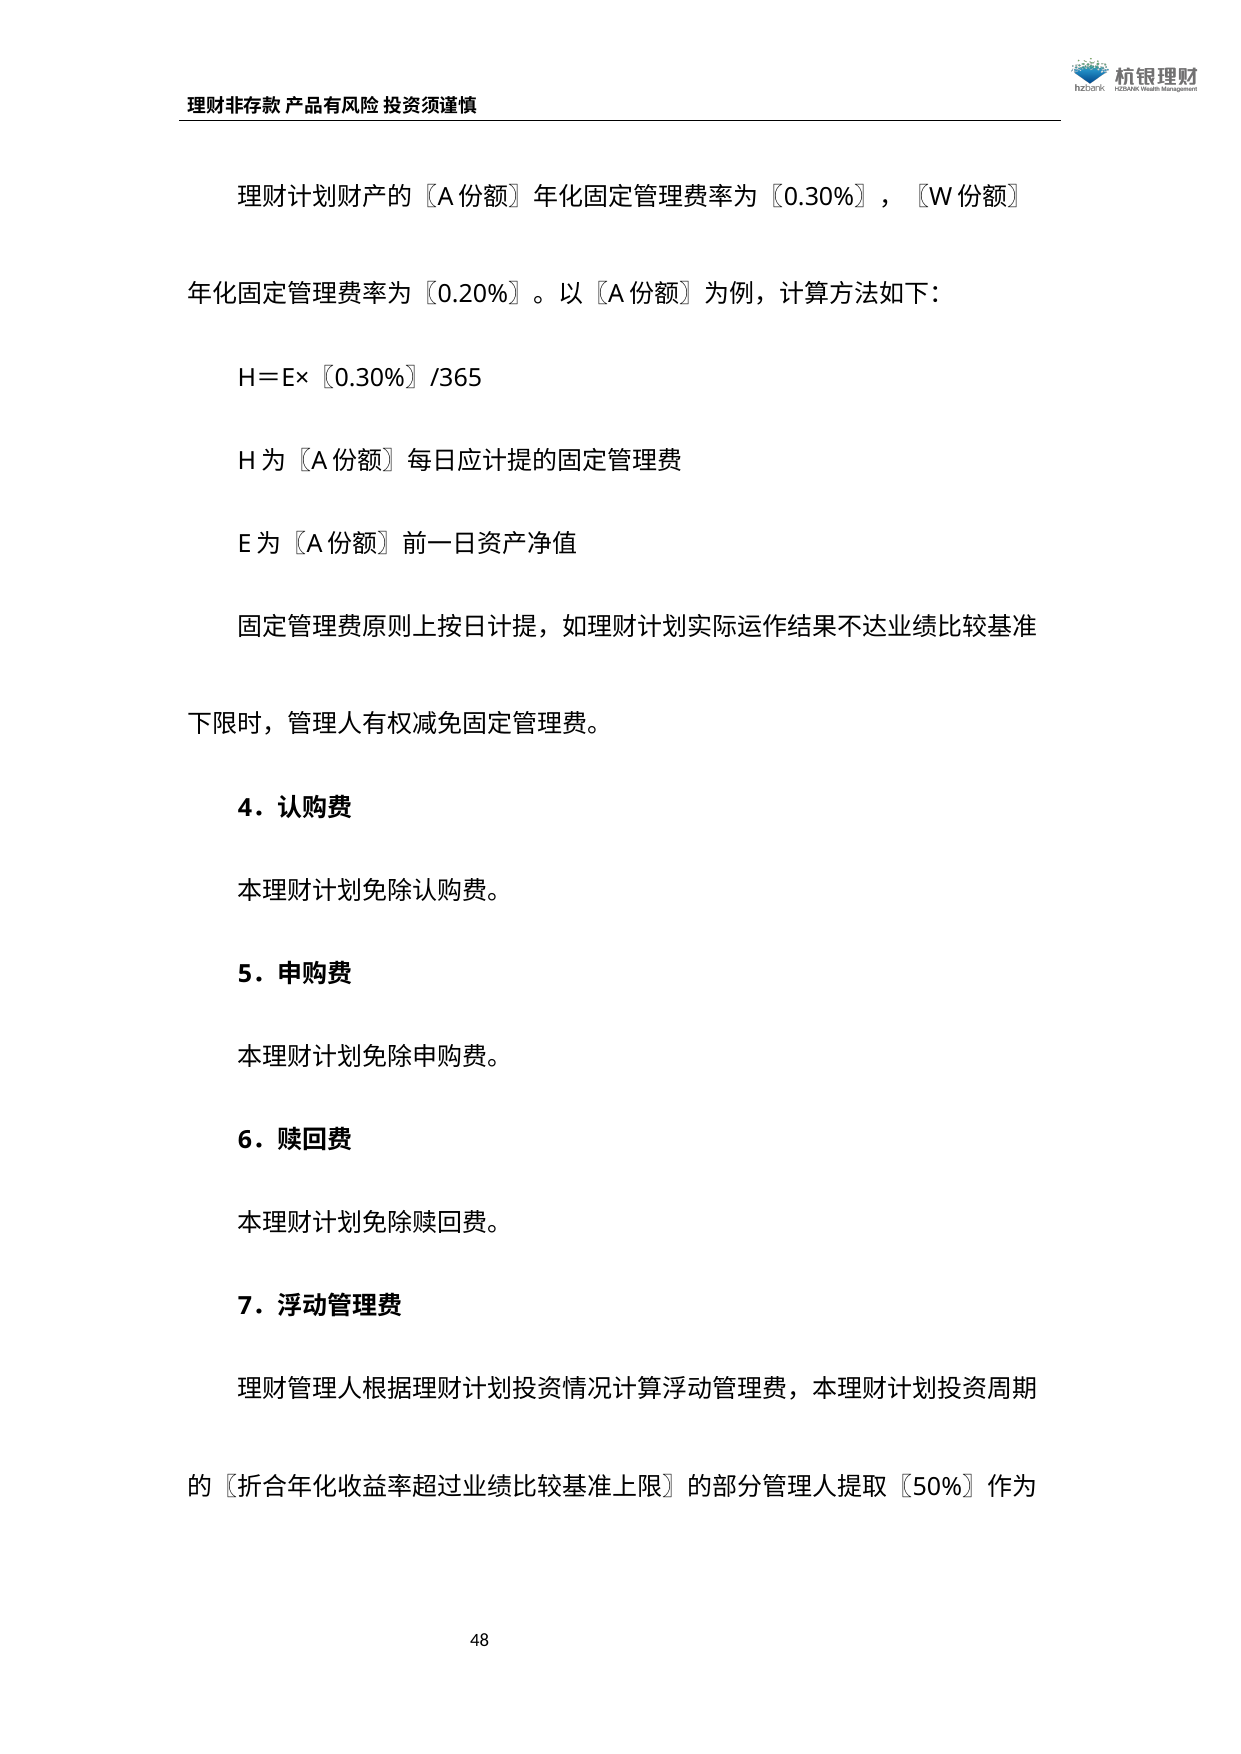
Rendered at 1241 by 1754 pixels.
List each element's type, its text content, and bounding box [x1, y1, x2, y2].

list 浮动管理费 [187, 1271, 1053, 1336]
text H为〖A份额〗每日应计提的固定管理费 [187, 426, 1053, 491]
list 赎回费 [187, 1105, 1053, 1170]
text 理财计划财产的〖A份额〗年化固定管理费率为〖0.30%〗，〖W份额〗年化固定管理费率为〖0.20%〗。以〖A份额〗为例，计算方法如下： [187, 162, 1053, 324]
text 本理财计划免除申购费。 [187, 1022, 1053, 1087]
text H＝E×〖0.30%〗/365 [187, 343, 1053, 408]
list 认购费 [187, 773, 1053, 838]
text 本理财计划免除认购费。 [187, 856, 1053, 921]
text 固定管理费原则上按日计提，如理财计划实际运作结果不达业绩比较基准下限时，管理人有权减免固定管理费。 [187, 592, 1053, 754]
text 本理财计划免除赎回费。 [187, 1188, 1053, 1253]
picture [1027, 0, 1240, 151]
list 申购费 [187, 939, 1053, 1004]
text E为〖A份额〗前一日资产净值 [187, 509, 1053, 574]
